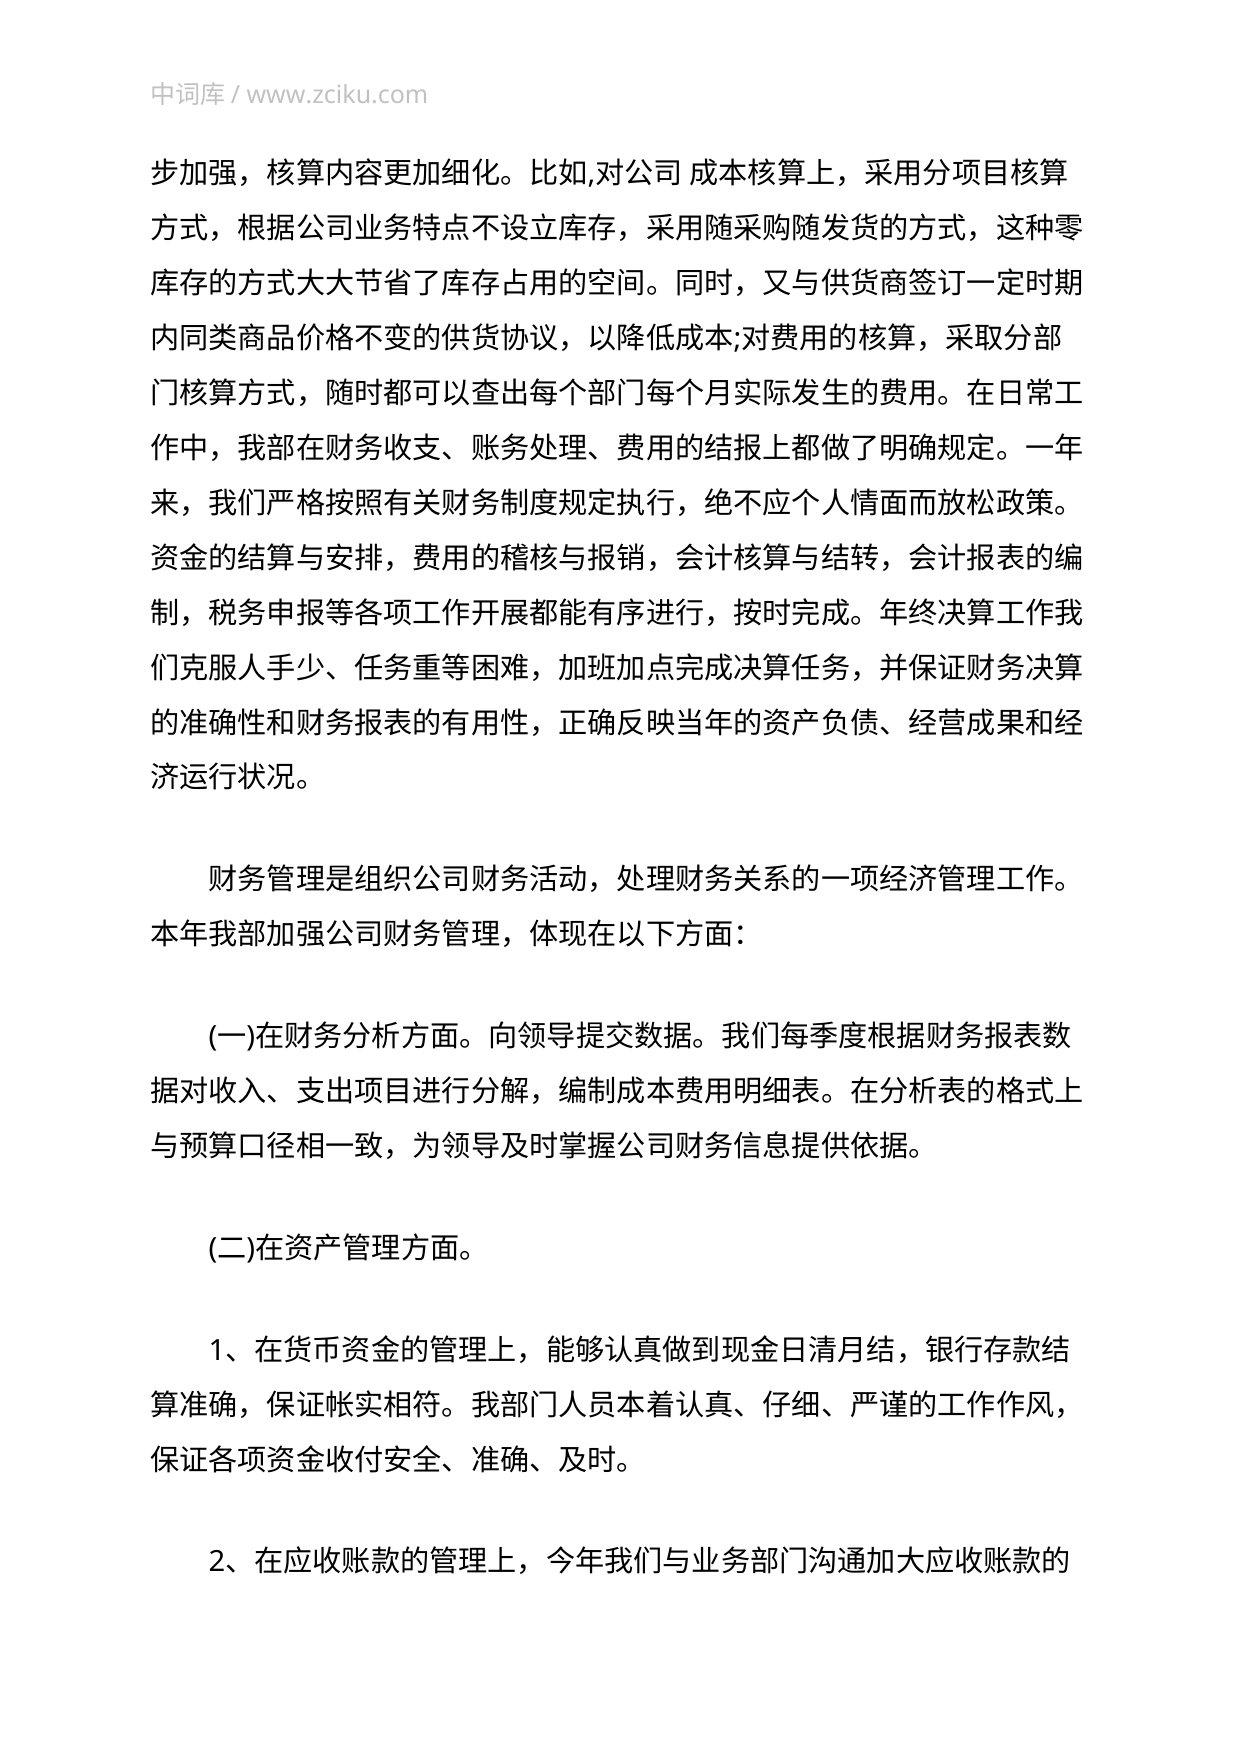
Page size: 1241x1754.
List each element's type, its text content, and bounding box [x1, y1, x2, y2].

text (一)在财务分析方面。向领导提交数据。我们每季度根据财务报表数据对收入、支出项目进行分解，编制成本费用明细表。在分析表的格式上与预算口径相一致，为领导及时掌握公司财务信息提供依据。 [150, 1012, 1090, 1165]
text 财务管理是组织公司财务活动，处理财务关系的一项经济管理工作。本年我部加强公司财务管理，体现在以下方面： [150, 856, 1090, 953]
text 1、在货币资金的管理上，能够认真做到现金日清月结，银行存款结算准确，保证帐实相符。我部门人员本着认真、仔细、严谨的工作作风，保证各项资金收付安全、准确、及时。 [150, 1326, 1090, 1478]
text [150, 1538, 1090, 1580]
text (二)在资产管理方面。 [150, 1224, 1090, 1267]
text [150, 150, 1090, 796]
